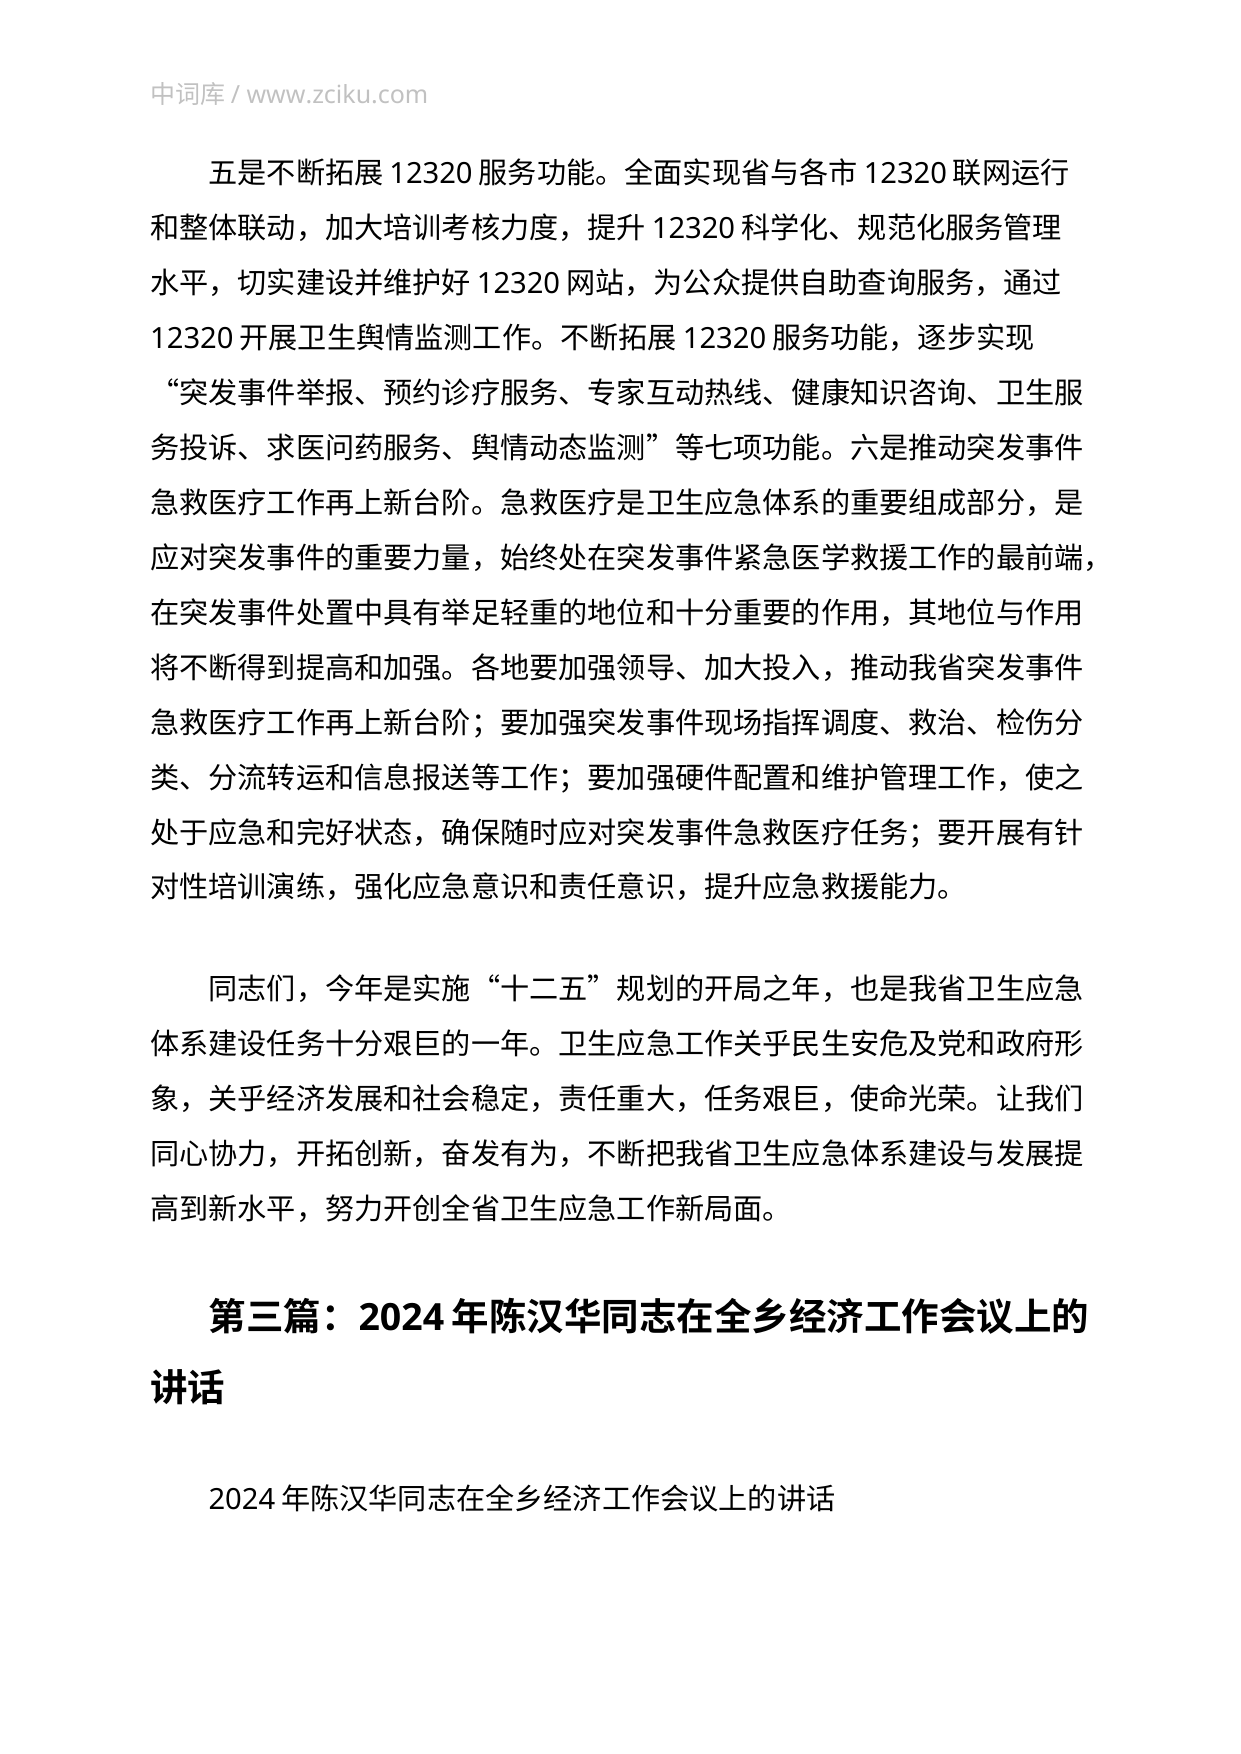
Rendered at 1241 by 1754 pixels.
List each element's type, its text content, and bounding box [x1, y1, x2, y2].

text 2024年陈汉华同志在全乡经济工作会议上的讲话 [150, 1475, 1090, 1518]
text 同志们，今年是实施“十二五”规划的开局之年，也是我省卫生应急体系建设任务十分艰巨的一年。卫生应急工作关乎民生安危及党和政府形象，关乎经济发展和社会稳定，责任重大，任务艰巨，使命光荣。让我们同心协力，开拓创新，奋发有为，不断把我省卫生应急体系建设与发展提高到新水平，努力开创全省卫生应急工作新局面。 [150, 966, 1090, 1228]
text 五是不断拓展12320服务功能。全面实现省与各市12320联网运行和整体联动，加大培训考核力度，提升12320科学化、规范化服务管理水平，切实建设并维护好12320网站，为公众提供自助查询服务，通过12320开展卫生舆情监测工作。不断拓展12320服务功能，逐步实现“突发事件举报、预约诊疗服务、专家互动热线、健康知识咨询、卫生服务投诉、求医问药服务、舆情动态监测”等七项功能。六是推动突发事件急救医疗工作再上新台阶。急救医疗是卫生应急体系的重要组成部分，是应对突发事件的重要力量，始终处在突发事件紧急医学救援工作的最前端，在突发事件处置中具有举足轻重的地位和十分重要的作用，其地位与作用将不断得到提高和加强。各地要加强领导、加大投入，推动我省突发事件急救医疗工作再上新台阶；要加强突发事件现场指挥调度、救治、检伤分类、分流转运和信息报送等工作；要加强硬件配置和维护管理工作，使之处于应急和完好状态，确保随时应对突发事件急救医疗任务；要开展有针对性培训演练，强化应急意识和责任意识，提升应急救援能力。 [150, 150, 1090, 906]
text 第三篇：2024年陈汉华同志在全乡经济工作会议上的讲话 [150, 1287, 1090, 1412]
